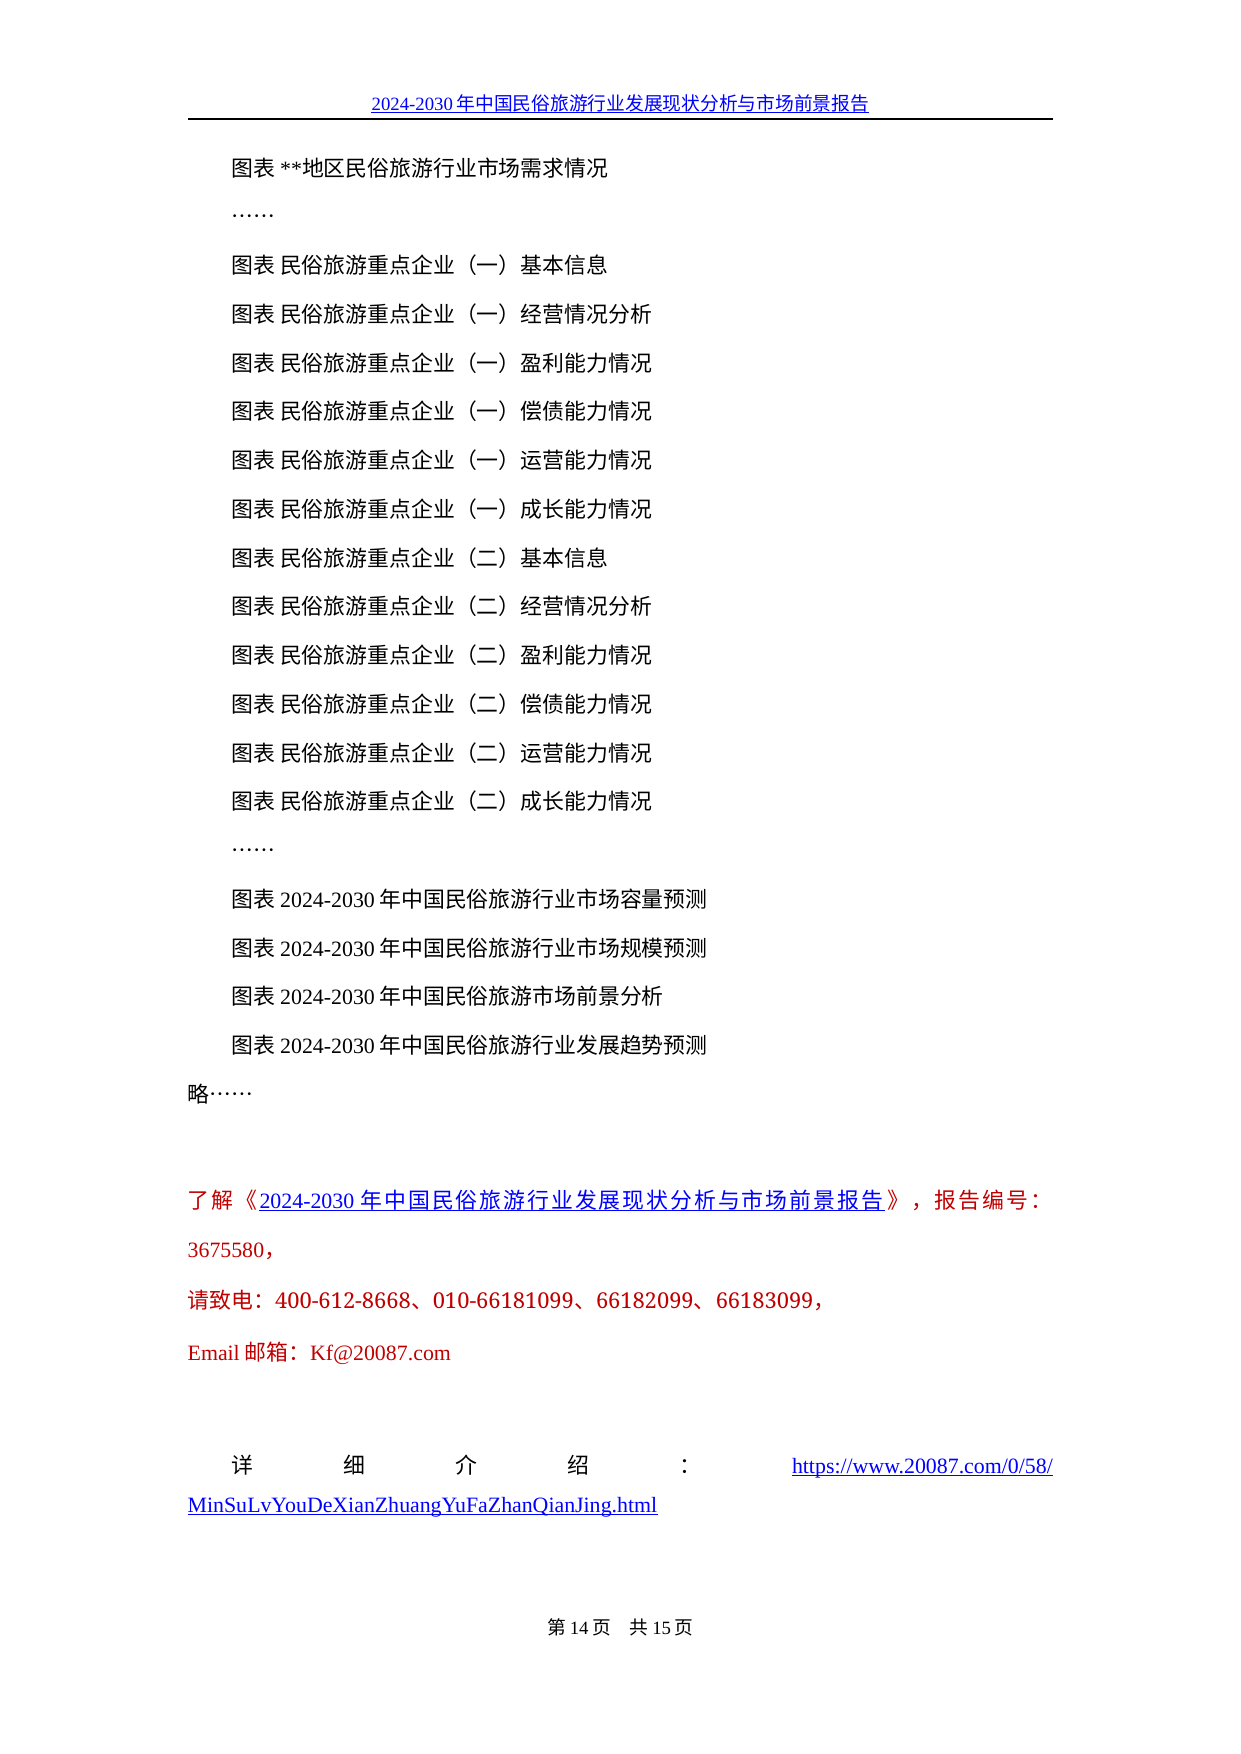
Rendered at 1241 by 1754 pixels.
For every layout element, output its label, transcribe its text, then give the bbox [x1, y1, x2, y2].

text 请致电：400-612-8668、010-66181099、66182099、66183099， [187, 1283, 1053, 1316]
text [187, 150, 1053, 1109]
text Email邮箱：Kf@20087.com [187, 1335, 1053, 1367]
text 详细介绍：https://www.20087.com/0/58/MinSuLvYouDeXianZhuangYuFaZhanQianJing.html [187, 1448, 1053, 1521]
text 了解《2024-2030年中国民俗旅游行业发展现状分析与市场前景报告》，报告编号：3675580， [187, 1183, 1053, 1264]
